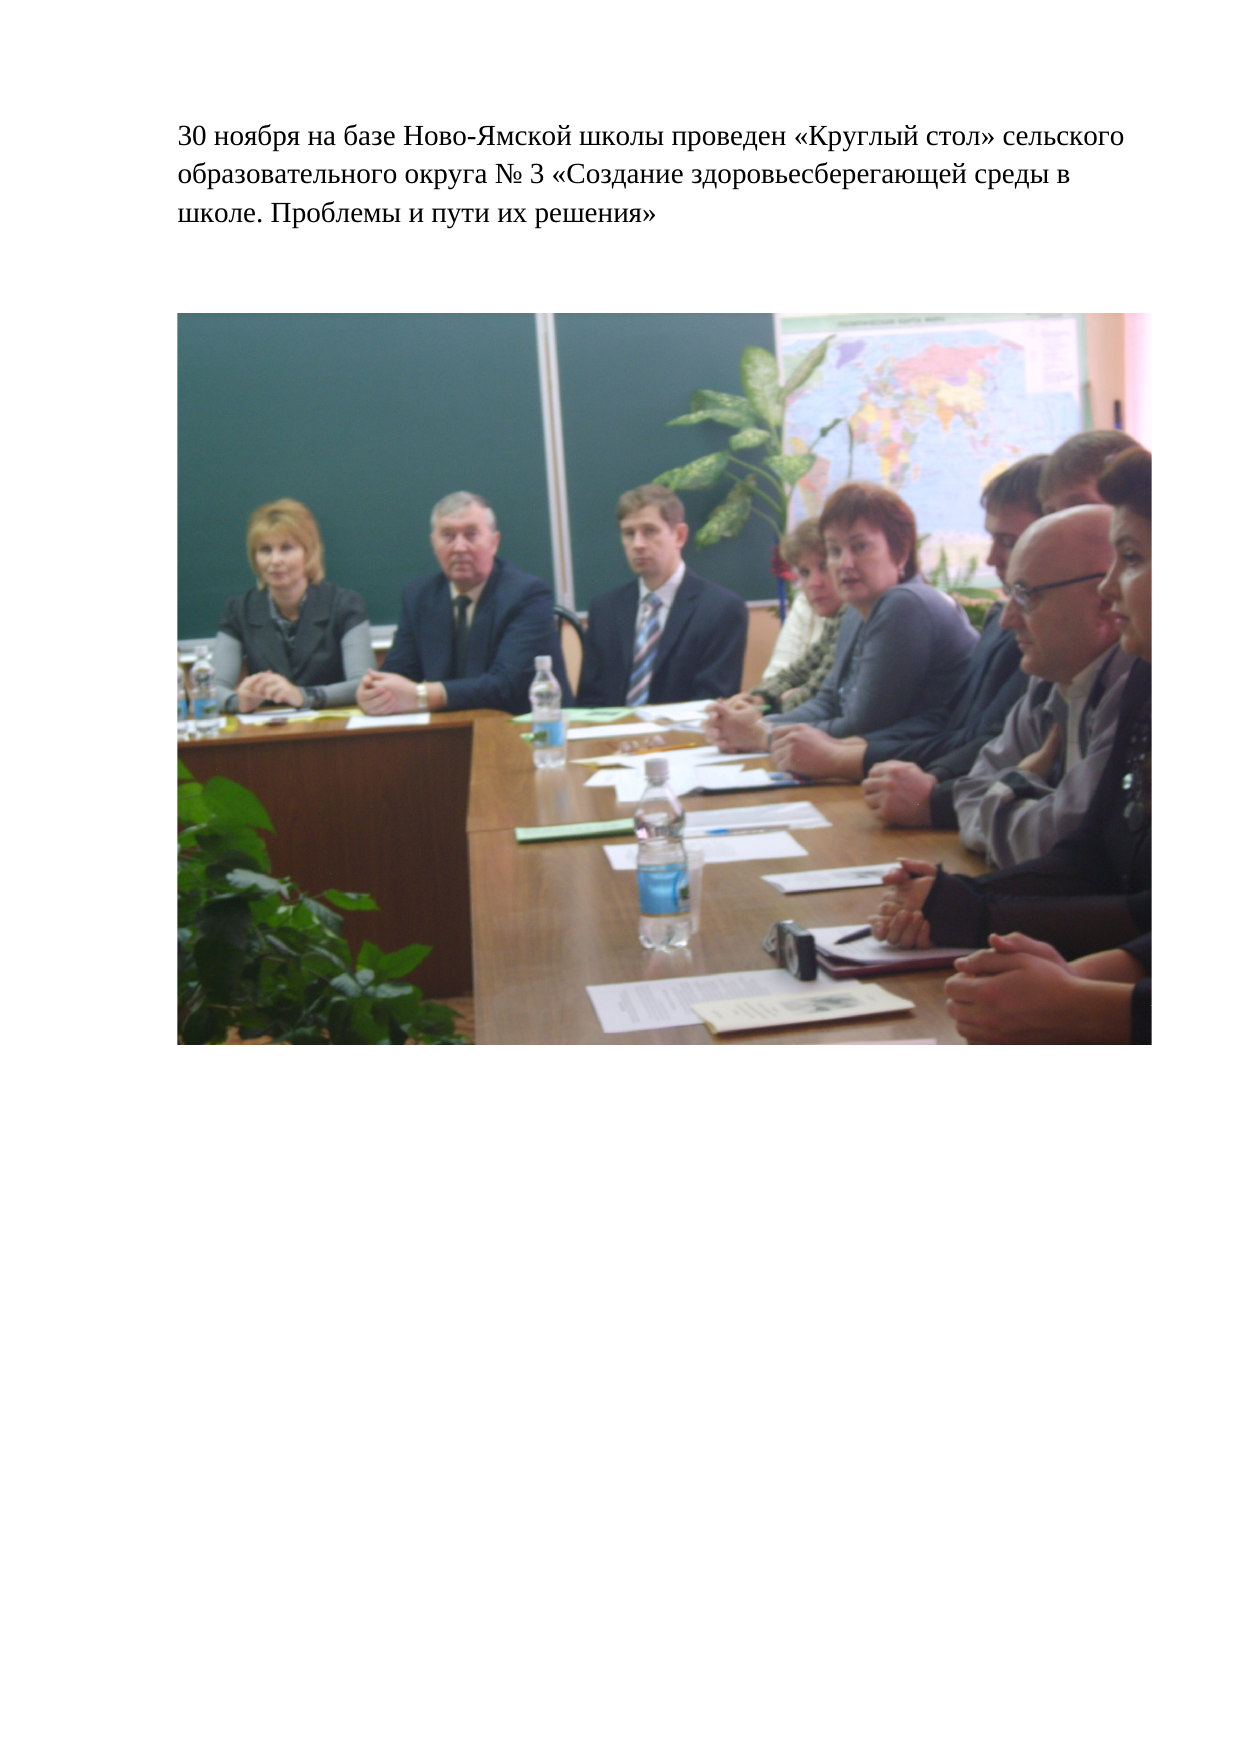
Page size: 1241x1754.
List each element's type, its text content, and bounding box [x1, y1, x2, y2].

picture [177, 313, 1152, 1045]
text 30 ноября на базе Ново-Ямской школы проведен «Круглый стол» сельского образовательного округа № 3 «Создание здоровьесберегающей среды в школе. Проблемы и пути их решения» [177, 118, 1152, 229]
